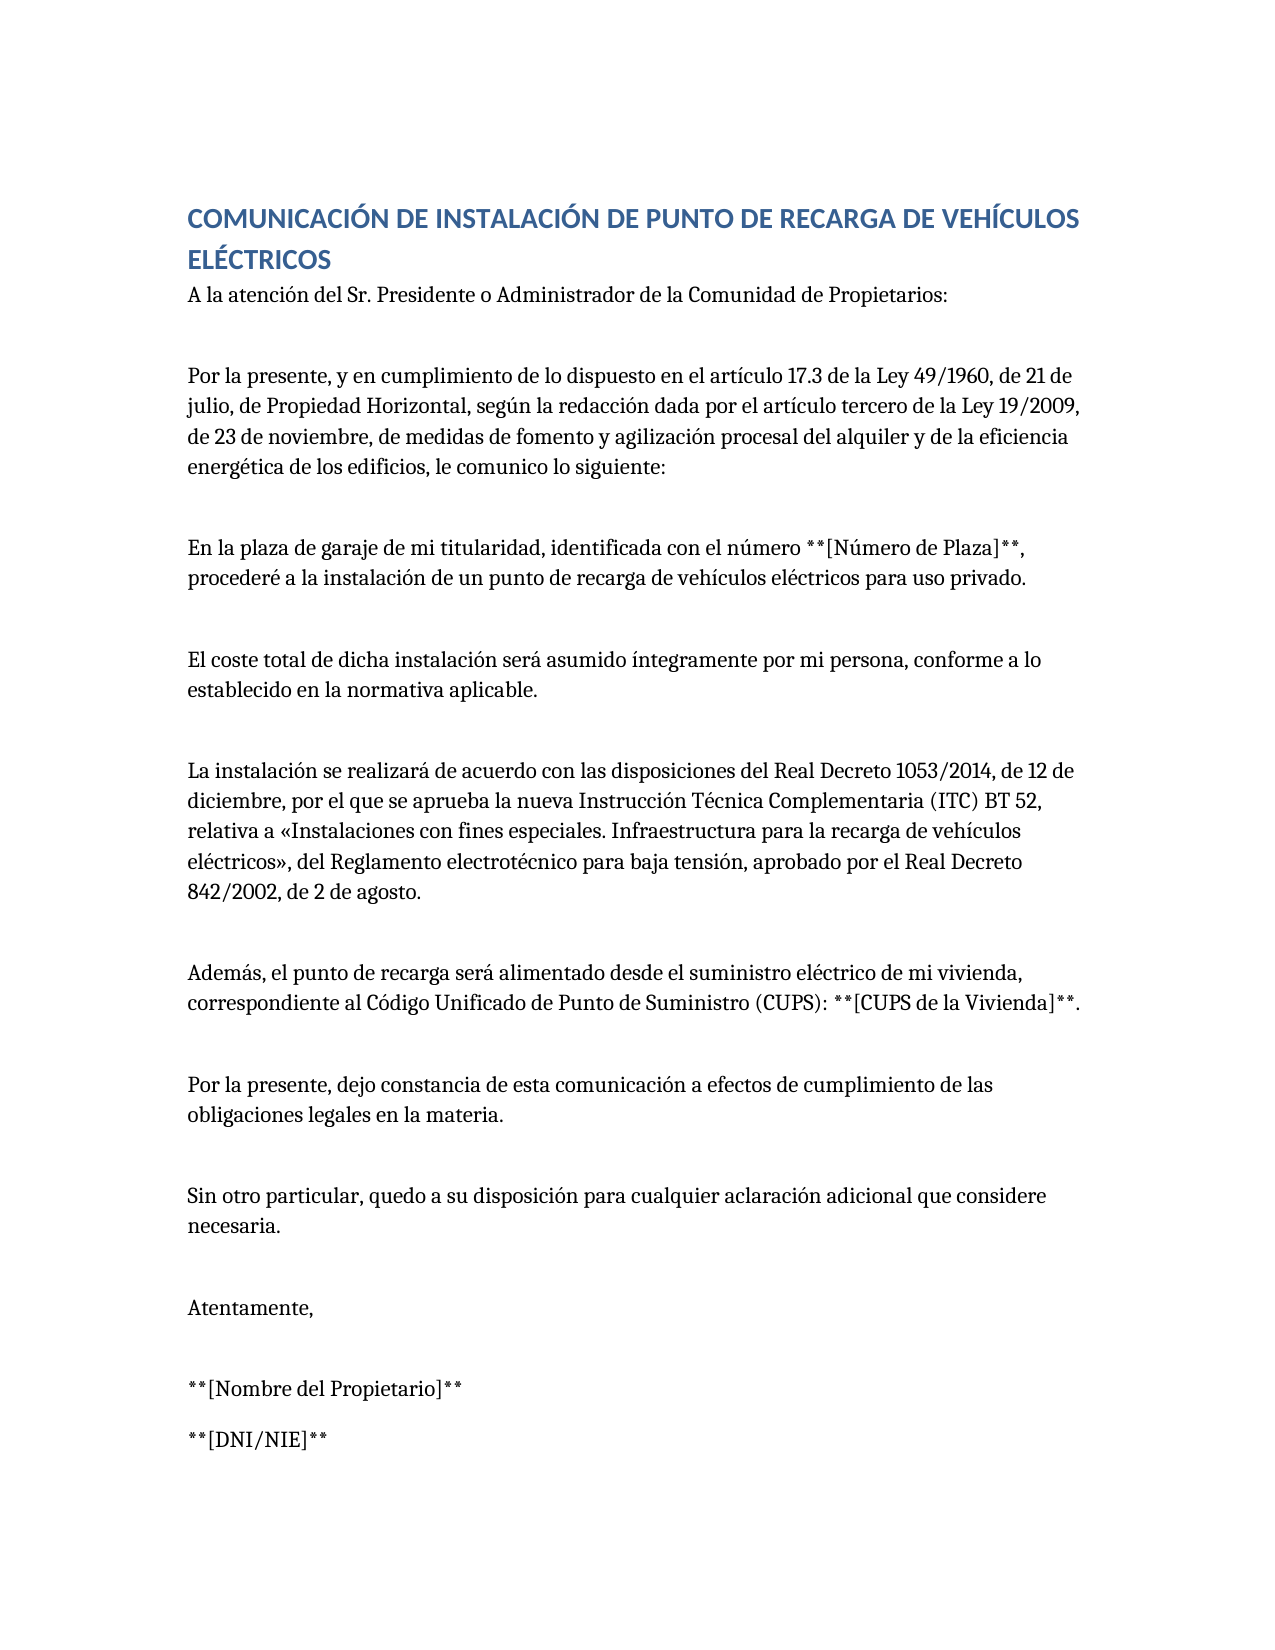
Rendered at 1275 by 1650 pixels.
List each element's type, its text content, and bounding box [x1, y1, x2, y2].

text El coste total de dicha instalación será asumido íntegramente por mi persona, conforme a lo establecido en la normativa aplicable. [187, 646, 1087, 733]
text A la atención del Sr. Presidente o Administrador de la Comunidad de Propietarios: [187, 282, 1087, 338]
text Atentamente, [187, 1294, 1087, 1351]
text En la plaza de garaje de mi titularidad, identificada con el número **[Número de Plaza]**, procederé a la instalación de un punto de recarga de vehículos eléctricos para uso privado. [187, 535, 1087, 622]
text **[Nombre del Propietario]** [187, 1376, 1087, 1402]
text La instalación se realizará de acuerdo con las disposiciones del Real Decreto 1053/2014, de 12 de diciembre, por el que se aprueba la nueva Instrucción Técnica Complementaria (ITC) BT 52, relativa a «Instalaciones con fines especiales. Infraestructura para la recarga de vehículos eléctricos», del Reglamento electrotécnico para baja tensión, aprobado por el Real Decreto 842/2002, de 2 de agosto. [187, 758, 1087, 935]
text **[DNI/NIE]** [187, 1427, 1087, 1453]
text Por la presente, dejo constancia de esta comunicación a efectos de cumplimiento de las obligaciones legales en la materia. [187, 1071, 1087, 1158]
text Por la presente, y en cumplimiento de lo dispuesto en el artículo 17.3 de la Ley 49/1960, de 21 de julio, de Propiedad Horizontal, según la redacción dada por el artículo tercero de la Ley 19/2009, de 23 de noviembre, de medidas de fomento y agilización procesal del alquiler y de la eficiencia energética de los edificios, le comunico lo siguiente: [187, 363, 1087, 510]
text Sin otro particular, quedo a su disposición para cualquier aclaración adicional que considere necesaria. [187, 1183, 1087, 1270]
text Además, el punto de recarga será alimentado desde el suministro eléctrico de mi vivienda, correspondiente al Código Unificado de Punto de Suministro (CUPS): **[CUPS de la Vivienda]**. [187, 960, 1087, 1047]
subtitle COMUNICACIÓN DE INSTALACIÓN DE PUNTO DE RECARGA DE VEHÍCULOS ELÉCTRICOS [187, 200, 1087, 277]
